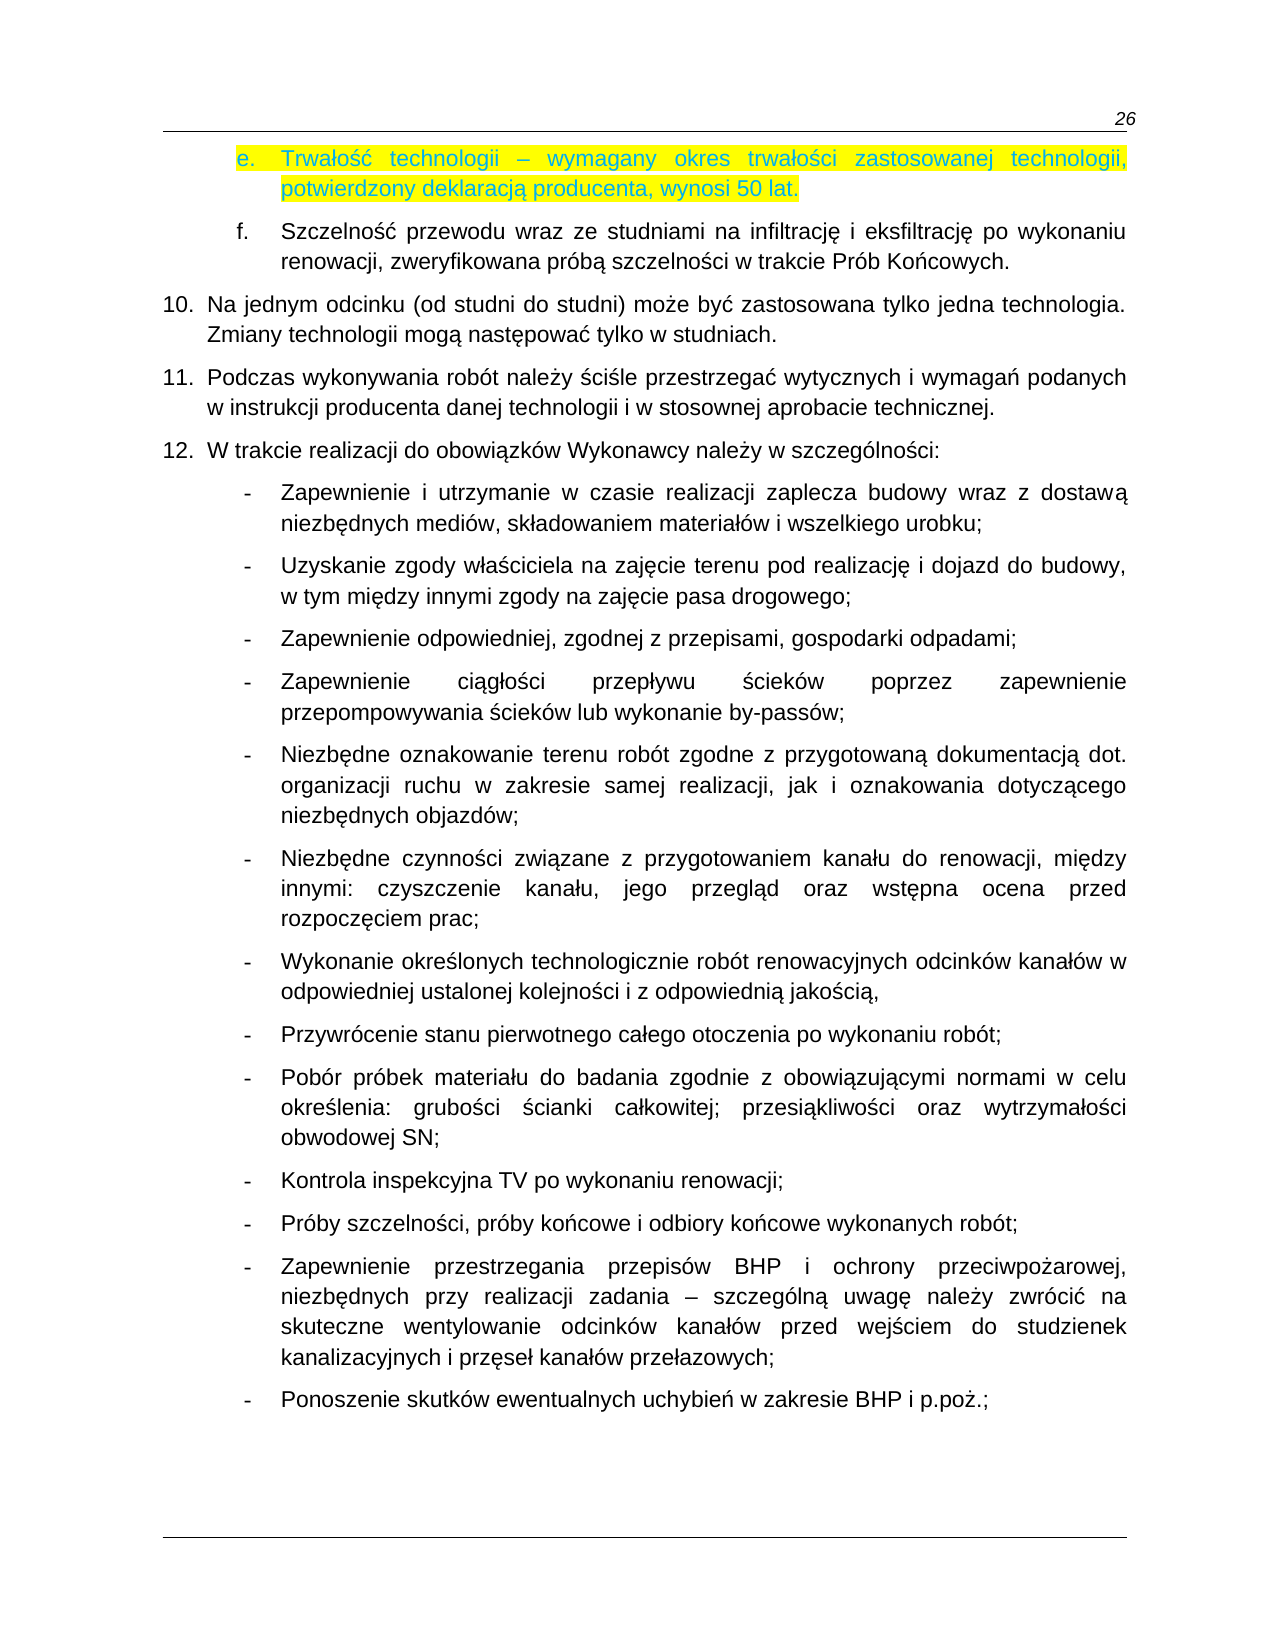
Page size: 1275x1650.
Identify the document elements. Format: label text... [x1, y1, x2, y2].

list Szczelność przewodu wraz ze studniami na infiltrację i eksfiltrację po wykonaniu renowacji, zweryfikowana próbą szczelności w trakcie Prób Końcowych. [236, 218, 1127, 274]
list Uzyskanie zgody właściciela na zajęcie terenu pod realizację i dojazd do budowy, w tym między innymi zgody na zajęcie pasa drogowego; [243, 552, 1127, 609]
list Przywrócenie stanu pierwotnego całego otoczenia po wykonaniu robót; [243, 1021, 1127, 1047]
list Pobór próbek materiału do badania zgodnie z obowiązującymi normami w celu określenia: grubości ścianki całkowitej; przesiąkliwości oraz wytrzymałości obwodowej SN; [243, 1064, 1127, 1151]
list Zapewnienie przestrzegania przepisów BHP i ochrony przeciwpożarowej, niezbędnych przy realizacji zadania – szczególną uwagę należy zwrócić na skuteczne wentylowanie odcinków kanałów przed wejściem do studzienek kanalizacyjnych i przęseł kanałów przełazowych; [243, 1253, 1127, 1370]
list W trakcie realizacji do obowiązków Wykonawcy należy w szczególności: [162, 437, 1127, 463]
list Zapewnienie ciągłości przepływu ścieków poprzez zapewnienie przepompowywania ścieków lub wykonanie by-passów; [243, 668, 1127, 725]
list Trwałość technologii – wymagany okres trwałości zastosowanej technologii, potwierdzony deklaracją producenta, wynosi 50 lat. [236, 171, 1127, 202]
list Wykonanie określonych technologicznie robót renowacyjnych odcinków kanałów w odpowiedniej ustalonej kolejności i z odpowiednią jakością, [243, 948, 1127, 1004]
list Niezbędne czynności związane z przygotowaniem kanału do renowacji, między innymi: czyszczenie kanału, jego przegląd oraz wstępna ocena przed rozpoczęciem prac; [243, 844, 1127, 931]
list Zapewnienie i utrzymanie w czasie realizacji zaplecza budowy wraz z dostawą niezbędnych mediów, składowaniem materiałów i wszelkiego urobku; [243, 479, 1127, 536]
list Kontrola inspekcyjna TV po wykonaniu renowacji; [243, 1167, 1127, 1193]
list Na jednym odcinku (od studni do studni) może być zastosowana tylko jedna technologia. Zmiany technologii mogą następować tylko w studniach. [162, 291, 1127, 347]
list Próby szczelności, próby końcowe i odbiory końcowe wykonanych robót; [243, 1210, 1127, 1236]
list Zapewnienie odpowiedniej, zgodnej z przepisami, gospodarki odpadami; [243, 625, 1127, 652]
list Ponoszenie skutków ewentualnych uchybień w zakresie BHP i p.poż.; [243, 1386, 1127, 1413]
list Niezbędne oznakowanie terenu robót zgodne z przygotowaną dokumentacją dot. organizacji ruchu w zakresie samej realizacji, jak i oznakowania dotyczącego niezbędnych objazdów; [243, 741, 1127, 828]
list Podczas wykonywania robót należy ściśle przestrzegać wytycznych i wymagań podanych w instrukcji producenta danej technologii i w stosownej aprobacie technicznej. [162, 364, 1127, 420]
